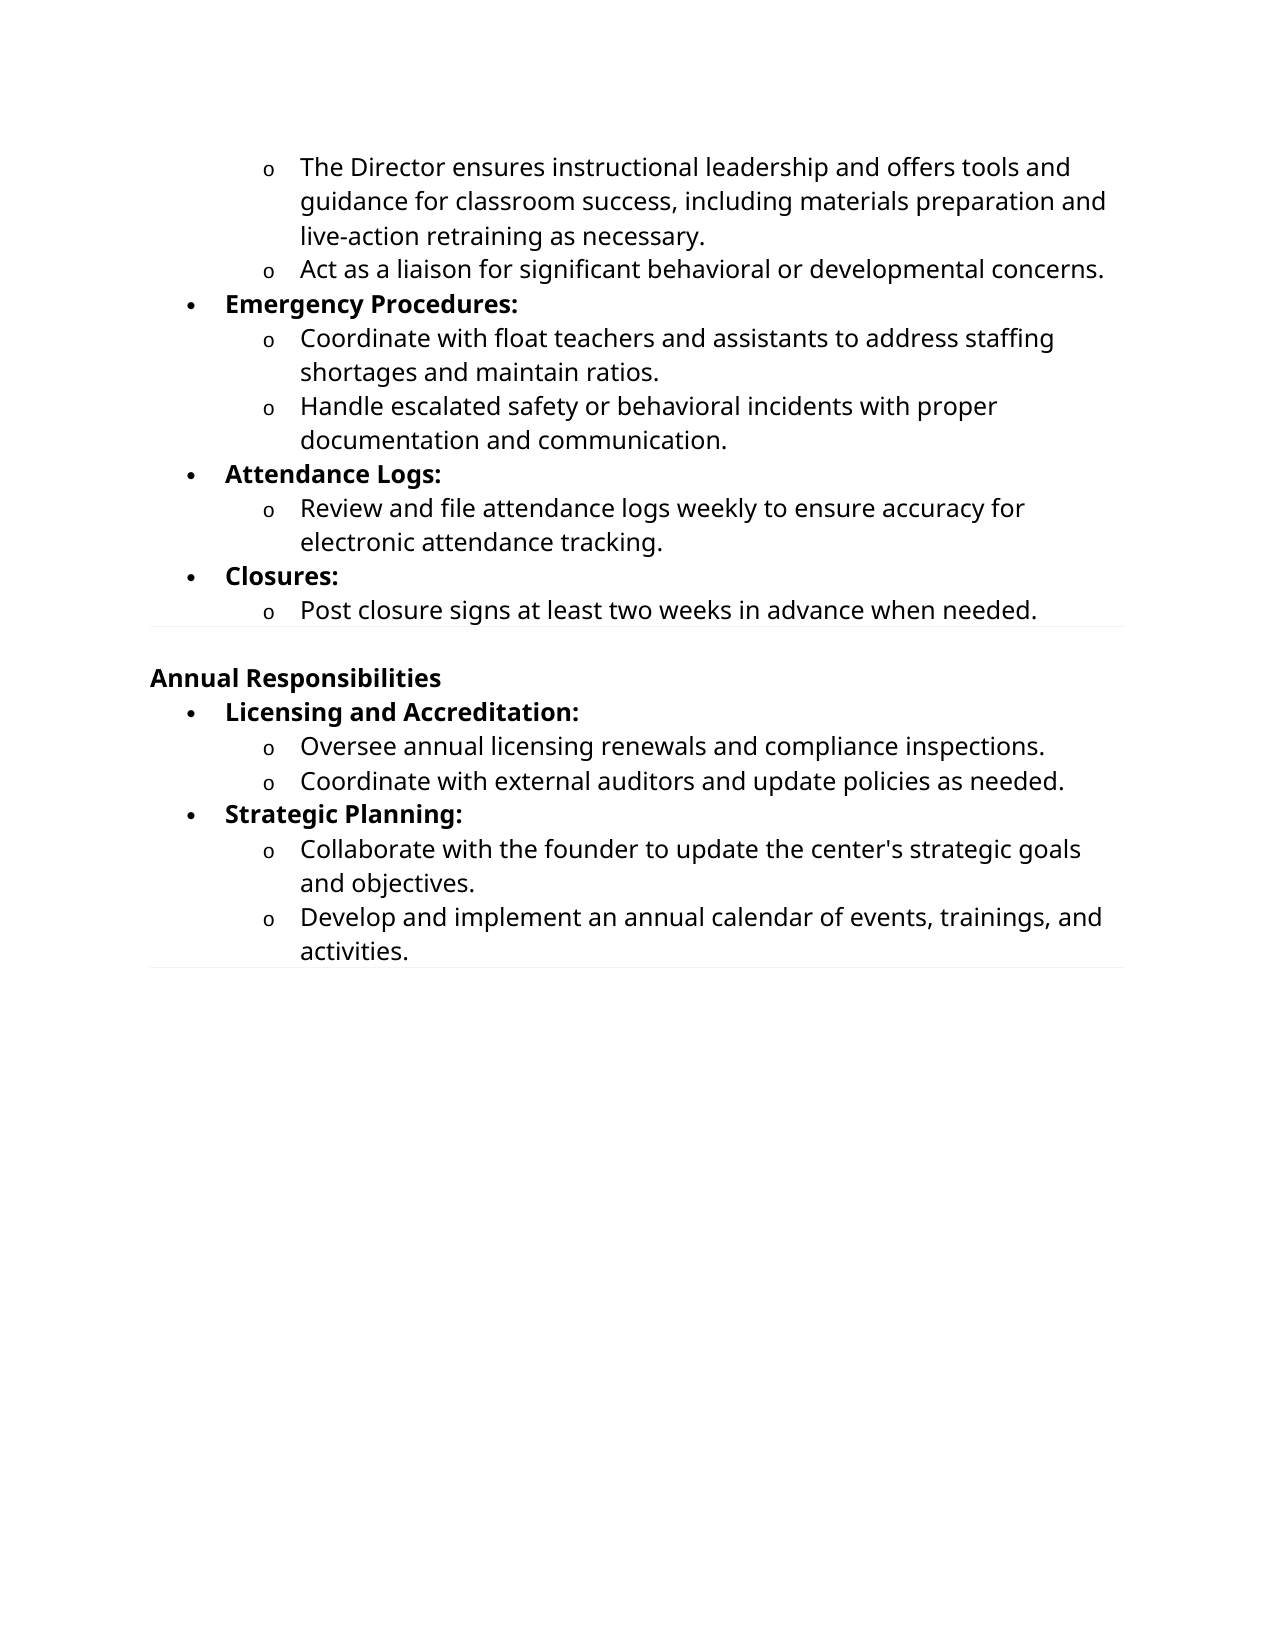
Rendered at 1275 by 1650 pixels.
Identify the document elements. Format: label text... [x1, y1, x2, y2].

list Coordinate with float teachers and assistants to address staffing shortages and maintain ratios. [262, 320, 1125, 388]
list Review and file attendance logs weekly to ensure accuracy for electronic attendance tracking. [262, 491, 1125, 559]
list Collaborate with the founder to update the center's strategic goals and objectives. [262, 831, 1125, 899]
list Handle escalated safety or behavioral incidents with proper documentation and communication. [262, 388, 1125, 457]
list Develop and implement an annual calendar of events, trainings, and activities. [262, 899, 1125, 967]
list Strategic Planning: [187, 797, 1125, 831]
list Closures: [187, 559, 1125, 593]
list Post closure signs at least two weeks in advance when needed. [262, 593, 1125, 626]
list The Director ensures instructional leadership and offers tools and guidance for classroom success, including materials preparation and live-action retraining as necessary. [262, 150, 1125, 252]
list Emergency Procedures: [187, 286, 1125, 320]
list Licensing and Accreditation: [187, 695, 1125, 729]
list Attendance Logs: [187, 457, 1125, 491]
list Act as a liaison for significant behavioral or developmental concerns. [262, 252, 1125, 286]
text Annual Responsibilities [150, 661, 1125, 695]
list Coordinate with external auditors and update policies as needed. [262, 763, 1125, 797]
list Oversee annual licensing renewals and compliance inspections. [262, 729, 1125, 763]
